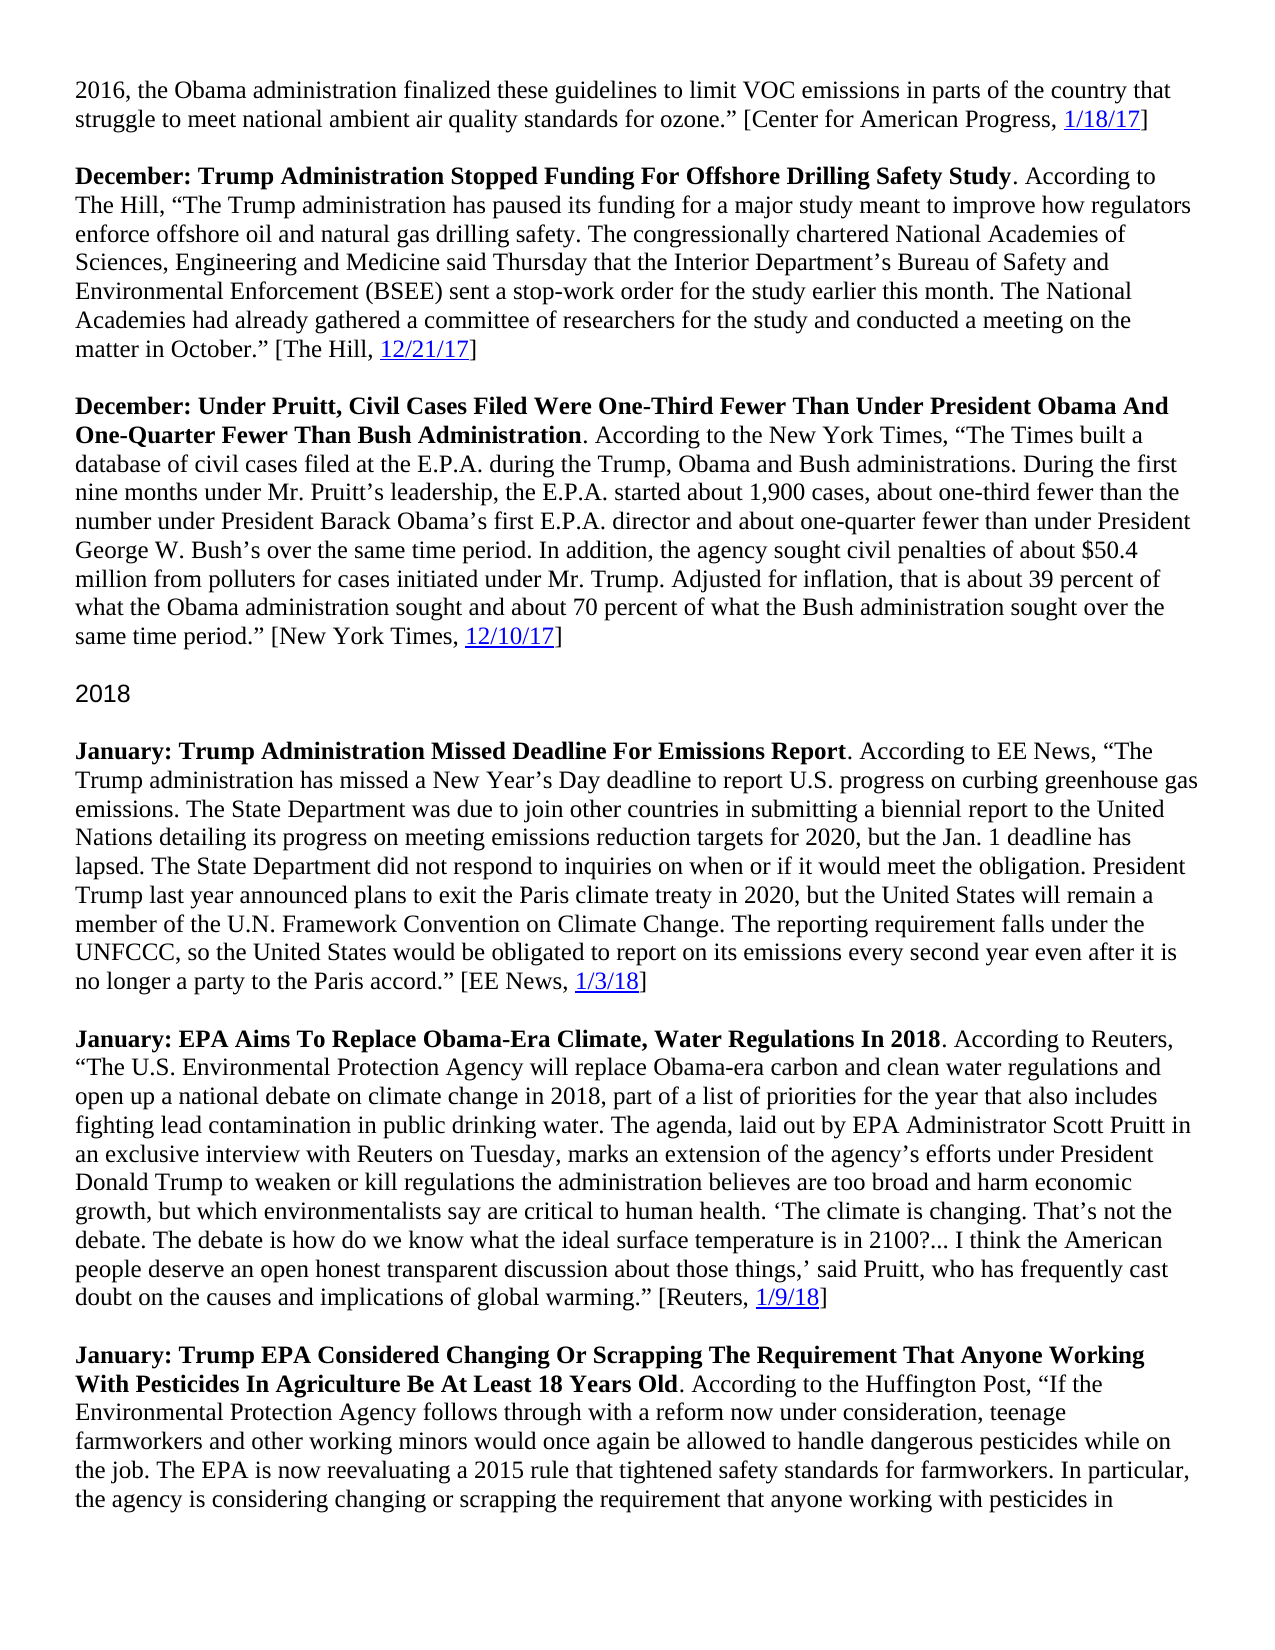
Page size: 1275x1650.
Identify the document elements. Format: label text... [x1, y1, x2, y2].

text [75, 75, 1200, 132]
text January: Trump Administration Missed Deadline For Emissions Report. According to EE News, “The Trump administration has missed a New Year’s Day deadline to report U.S. progress on curbing greenhouse gas emissions. The State Department was due to join other countries in submitting a biennial report to the United Nations detailing its progress on meeting emissions reduction targets for 2020, but the Jan. 1 deadline has lapsed. The State Department did not respond to inquiries on when or if it would meet the obligation. President Trump last year announced plans to exit the Paris climate treaty in 2020, but the United States will remain a member of the U.N. Framework Convention on Climate Change. The reporting requirement falls under the UNFCCC, so the United States would be obligated to report on its emissions every second year even after it is no longer a party to the Paris accord.” [EE News, 1/3/18] [75, 736, 1200, 995]
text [75, 1340, 1200, 1512]
text 2018 [75, 679, 1200, 707]
text December: Trump Administration Stopped Funding For Offshore Drilling Safety Study. According to The Hill, “The Trump administration has paused its funding for a major study meant to improve how regulators enforce offshore oil and natural gas drilling safety. The congressionally chartered National Academies of Sciences, Engineering and Medicine said Thursday that the Interior Department’s Bureau of Safety and Environmental Enforcement (BSEE) sent a stop-work order for the study earlier this month. The National Academies had already gathered a committee of researchers for the study and conducted a meeting on the matter in October.” [The Hill, 12/21/17] [75, 161, 1200, 362]
text December: Under Pruitt, Civil Cases Filed Were One-Third Fewer Than Under President Obama And One-Quarter Fewer Than Bush Administration. According to the New York Times, “The Times built a database of civil cases filed at the E.P.A. during the Trump, Obama and Bush administrations. During the first nine months under Mr. Pruitt’s leadership, the E.P.A. started about 1,900 cases, about one-third fewer than the number under President Barack Obama’s first E.P.A. director and about one-quarter fewer than under President George W. Bush’s over the same time period. In addition, the agency sought civil penalties of about $50.4 million from polluters for cases initiated under Mr. Trump. Adjusted for inflation, that is about 39 percent of what the Obama administration sought and about 70 percent of what the Bush administration sought over the same time period.” [New York Times, 12/10/17] [75, 391, 1200, 650]
text January: EPA Aims To Replace Obama-Era Climate, Water Regulations In 2018. According to Reuters, “The U.S. Environmental Protection Agency will replace Obama-era carbon and clean water regulations and open up a national debate on climate change in 2018, part of a list of priorities for the year that also includes fighting lead contamination in public drinking water. The agenda, laid out by EPA Administrator Scott Pruitt in an exclusive interview with Reuters on Tuesday, marks an extension of the agency’s efforts under President Donald Trump to weaken or kill regulations the administration believes are too broad and harm economic growth, but which environmentalists say are critical to human health. ‘The climate is changing. That’s not the debate. The debate is how do we know what the ideal surface temperature is in 2100?... I think the American people deserve an open honest transparent discussion about those things,’ said Pruitt, who has frequently cast doubt on the causes and implications of global warming.” [Reuters, 1/9/18] [75, 1024, 1200, 1311]
